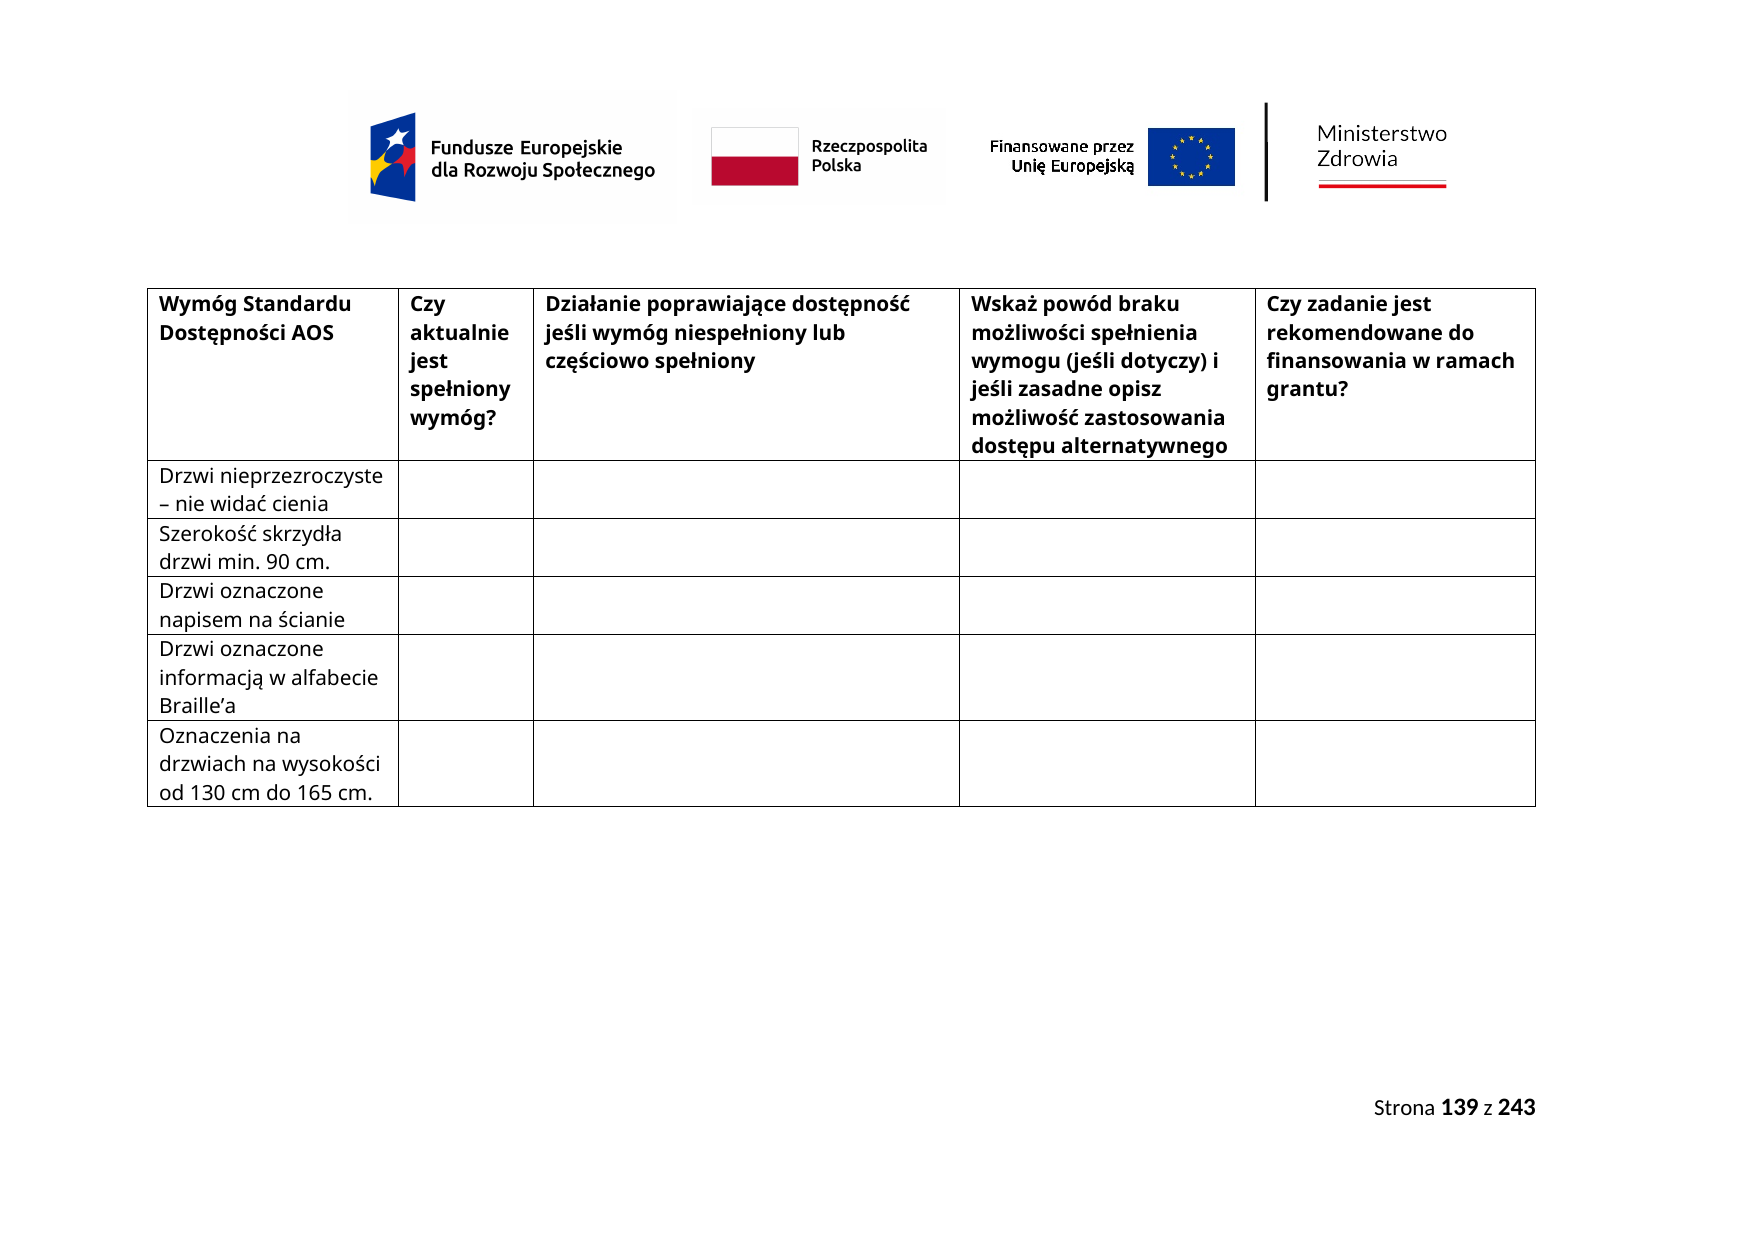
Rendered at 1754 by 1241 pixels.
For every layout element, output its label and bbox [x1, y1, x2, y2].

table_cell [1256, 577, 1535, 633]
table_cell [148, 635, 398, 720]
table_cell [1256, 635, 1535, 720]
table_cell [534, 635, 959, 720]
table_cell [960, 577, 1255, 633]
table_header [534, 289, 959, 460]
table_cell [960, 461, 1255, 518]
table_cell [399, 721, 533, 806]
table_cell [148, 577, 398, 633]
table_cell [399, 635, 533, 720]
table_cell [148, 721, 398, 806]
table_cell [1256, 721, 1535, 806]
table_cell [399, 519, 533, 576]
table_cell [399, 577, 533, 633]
picture [1302, 108, 1463, 205]
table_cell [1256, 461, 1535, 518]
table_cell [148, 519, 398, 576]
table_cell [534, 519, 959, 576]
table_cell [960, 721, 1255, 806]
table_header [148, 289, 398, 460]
picture [348, 90, 677, 224]
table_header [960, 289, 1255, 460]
picture [971, 108, 1254, 205]
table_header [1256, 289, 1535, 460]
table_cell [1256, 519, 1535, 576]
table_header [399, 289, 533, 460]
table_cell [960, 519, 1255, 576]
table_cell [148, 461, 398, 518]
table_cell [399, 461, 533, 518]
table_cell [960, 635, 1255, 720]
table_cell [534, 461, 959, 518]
picture [692, 108, 946, 205]
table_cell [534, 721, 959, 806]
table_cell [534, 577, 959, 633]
